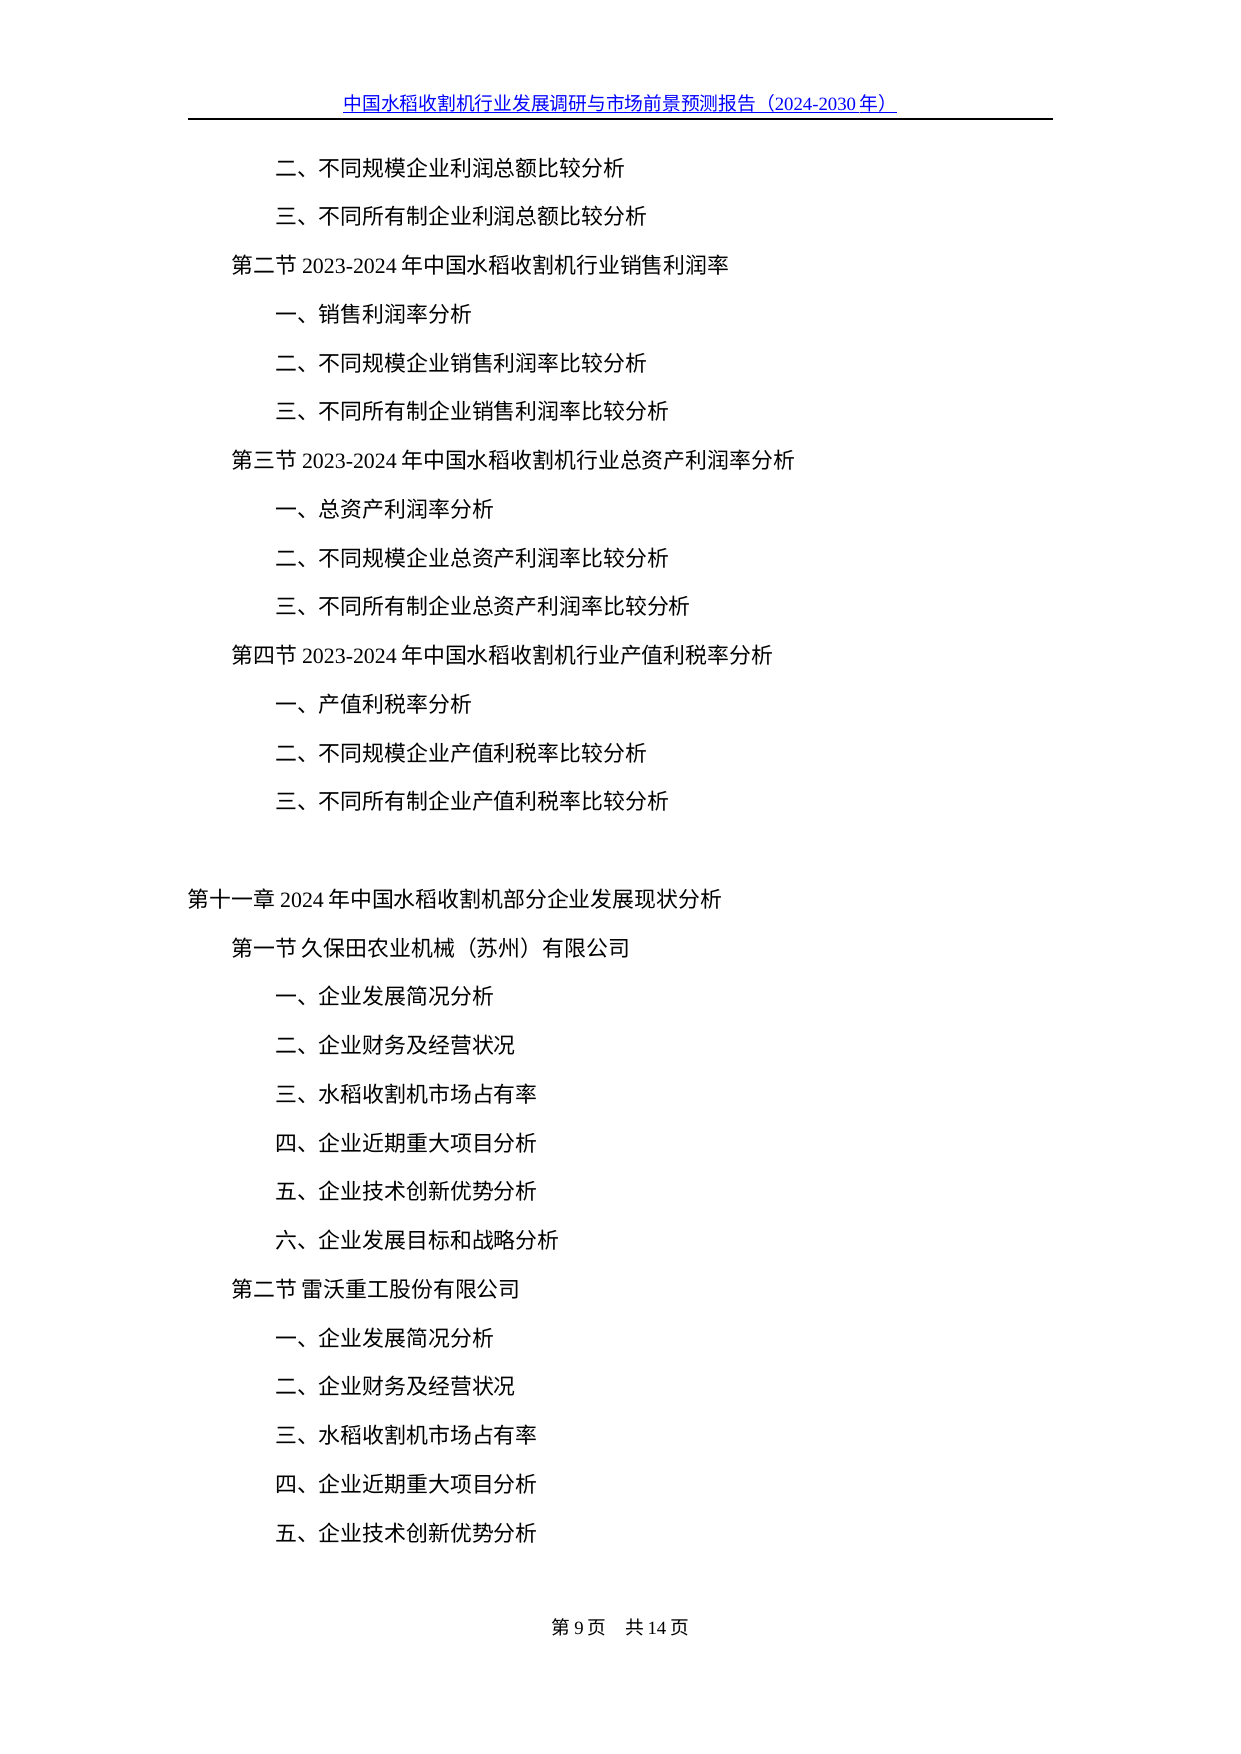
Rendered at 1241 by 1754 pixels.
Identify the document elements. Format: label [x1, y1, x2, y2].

text [187, 150, 1053, 1548]
